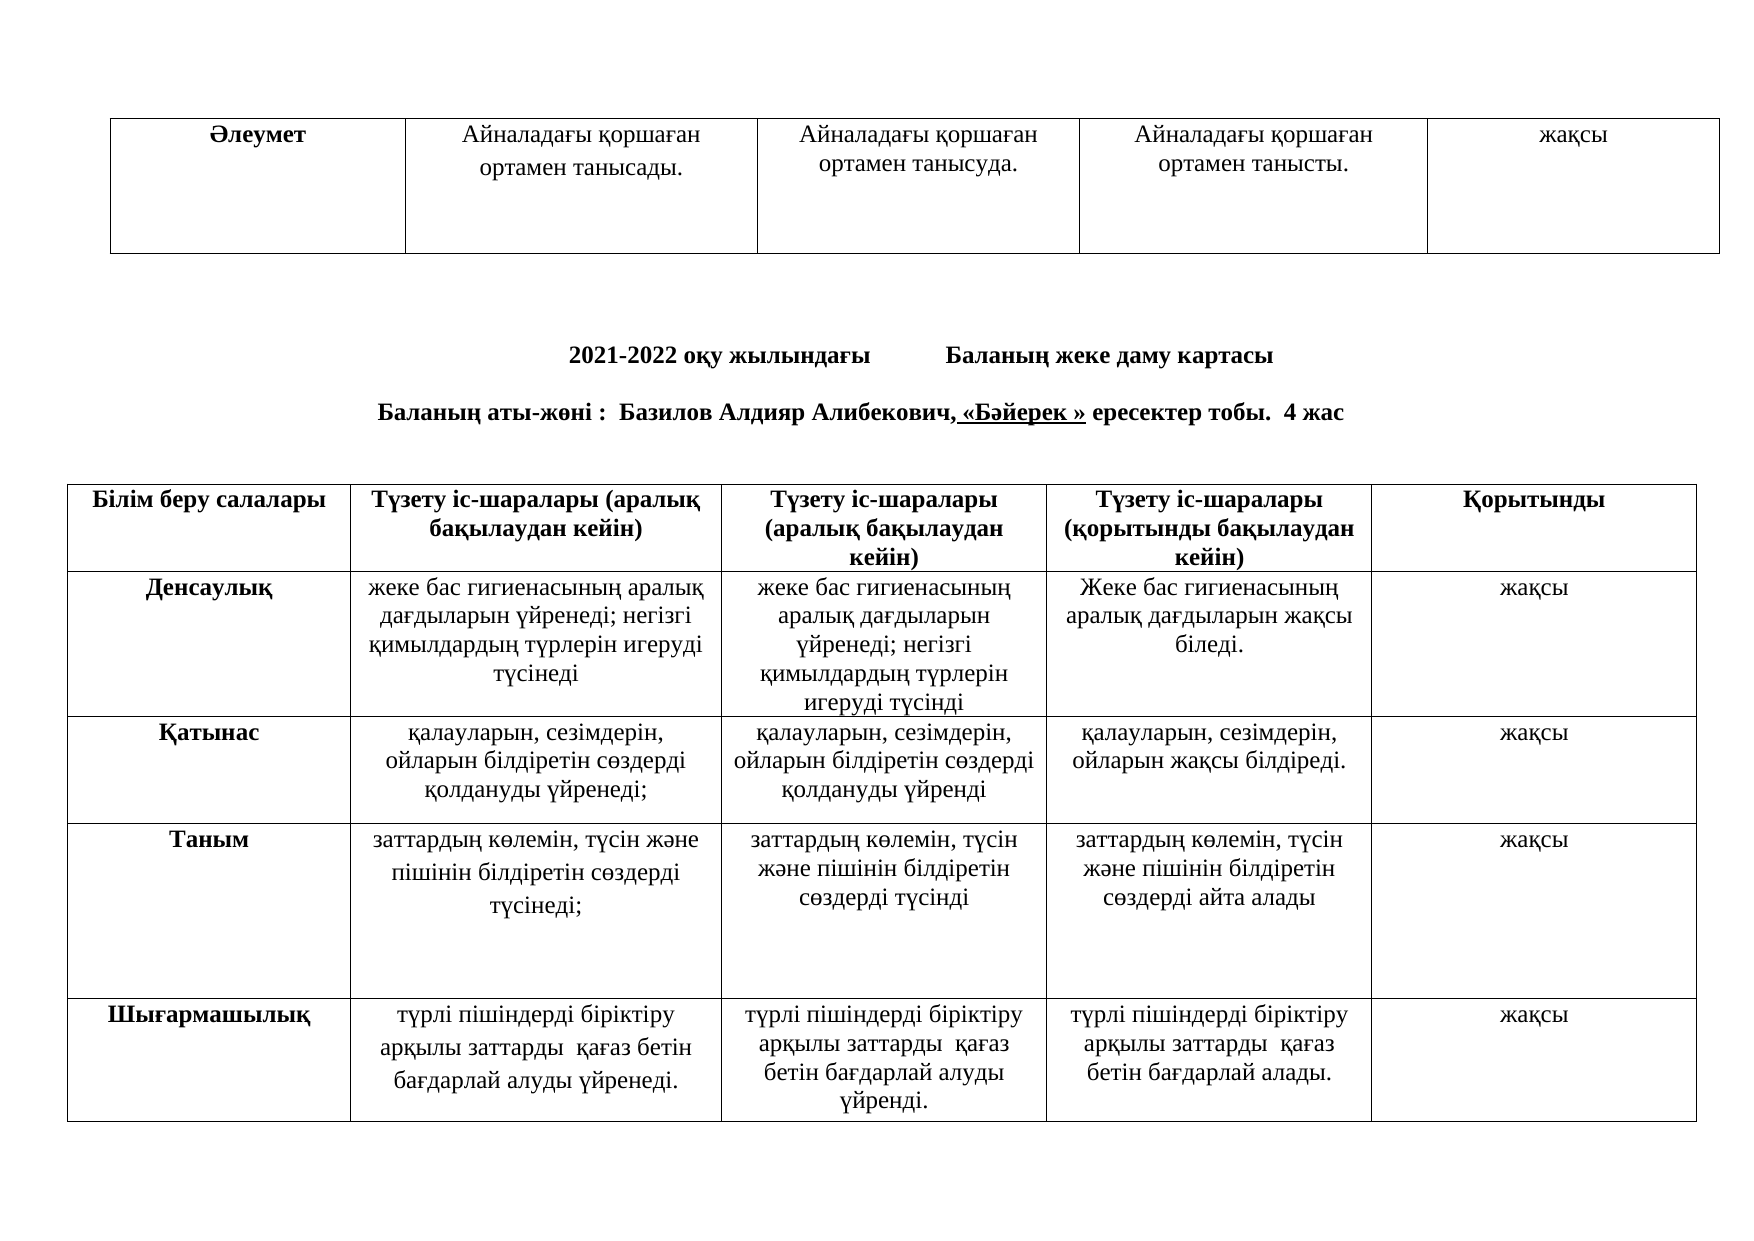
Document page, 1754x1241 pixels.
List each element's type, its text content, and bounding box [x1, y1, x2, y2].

table_cell заттардың көлемін, түсін және пішінін білдіретін сөздерді түсінеді; [351, 824, 721, 998]
table_cell қалауларын, сезімдерін, ойларын білдіретін сөздерді қолдануды үйренді [722, 717, 1046, 823]
table_header Түзету іс-шаралары (аралық бақылаудан кейін) [351, 485, 721, 571]
table_cell Жеке бас гигиенасының аралық дағдыларын жақсы біледі. [1047, 572, 1371, 716]
table_cell Айналадағы қоршаған ортамен танысуда. [758, 119, 1079, 252]
table_cell қалауларын, сезімдерін, ойларын жақсы білдіреді. [1047, 717, 1371, 823]
table_cell Айналадағы қоршаған ортамен танысты. [1080, 119, 1427, 252]
table_cell қалауларын, сезімдерін, ойларын білдіретін сөздерді қолдануды үйренеді; [351, 717, 721, 823]
table_header Түзету іс-шаралары (қорытынды бақылаудан кейін) [1047, 485, 1371, 571]
table_header Қорытынды [1372, 485, 1696, 571]
table_cell Таным [68, 824, 350, 998]
table_cell жеке бас гигиенасының аралық дағдыларын үйренеді; негізгі қимылдардың түрлерін игеруді түсінеді [351, 572, 721, 716]
table_cell жақсы [1372, 717, 1696, 823]
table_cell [1047, 999, 1371, 1121]
text Баланың аты-жөні : Базилов Алдияр Алибекович, «Бәйерек » ересектер тобы. 4 жас [177, 397, 1665, 426]
table_cell Шығармашылық [68, 999, 350, 1121]
table_cell жақсы [1372, 824, 1696, 998]
table_cell жеке бас гигиенасының аралық дағдыларын үйренеді; негізгі қимылдардың түрлерін игеруді түсінді [722, 572, 1046, 716]
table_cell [722, 999, 1046, 1121]
table_cell жақсы [1372, 999, 1696, 1121]
table_cell Қатынас [68, 717, 350, 823]
table_cell Денсаулық [68, 572, 350, 716]
table_cell Айналадағы қоршаған ортамен танысады. [406, 119, 757, 252]
text 2021-2022 оқу жылындағы Баланың жеке даму картасы [177, 340, 1665, 368]
table_header Түзету іс-шаралары (аралық бақылаудан кейін) [722, 485, 1046, 571]
table_cell жақсы [1372, 572, 1696, 716]
table_cell заттардың көлемін, түсін және пішінін білдіретін сөздерді түсінді [722, 824, 1046, 998]
table_cell жақсы [1428, 119, 1719, 252]
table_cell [351, 999, 721, 1121]
table_cell заттардың көлемін, түсін және пішінін білдіретін сөздерді айта алады [1047, 824, 1371, 998]
table_header Білім беру салалары [68, 485, 350, 571]
table_cell Әлеумет [111, 119, 405, 252]
